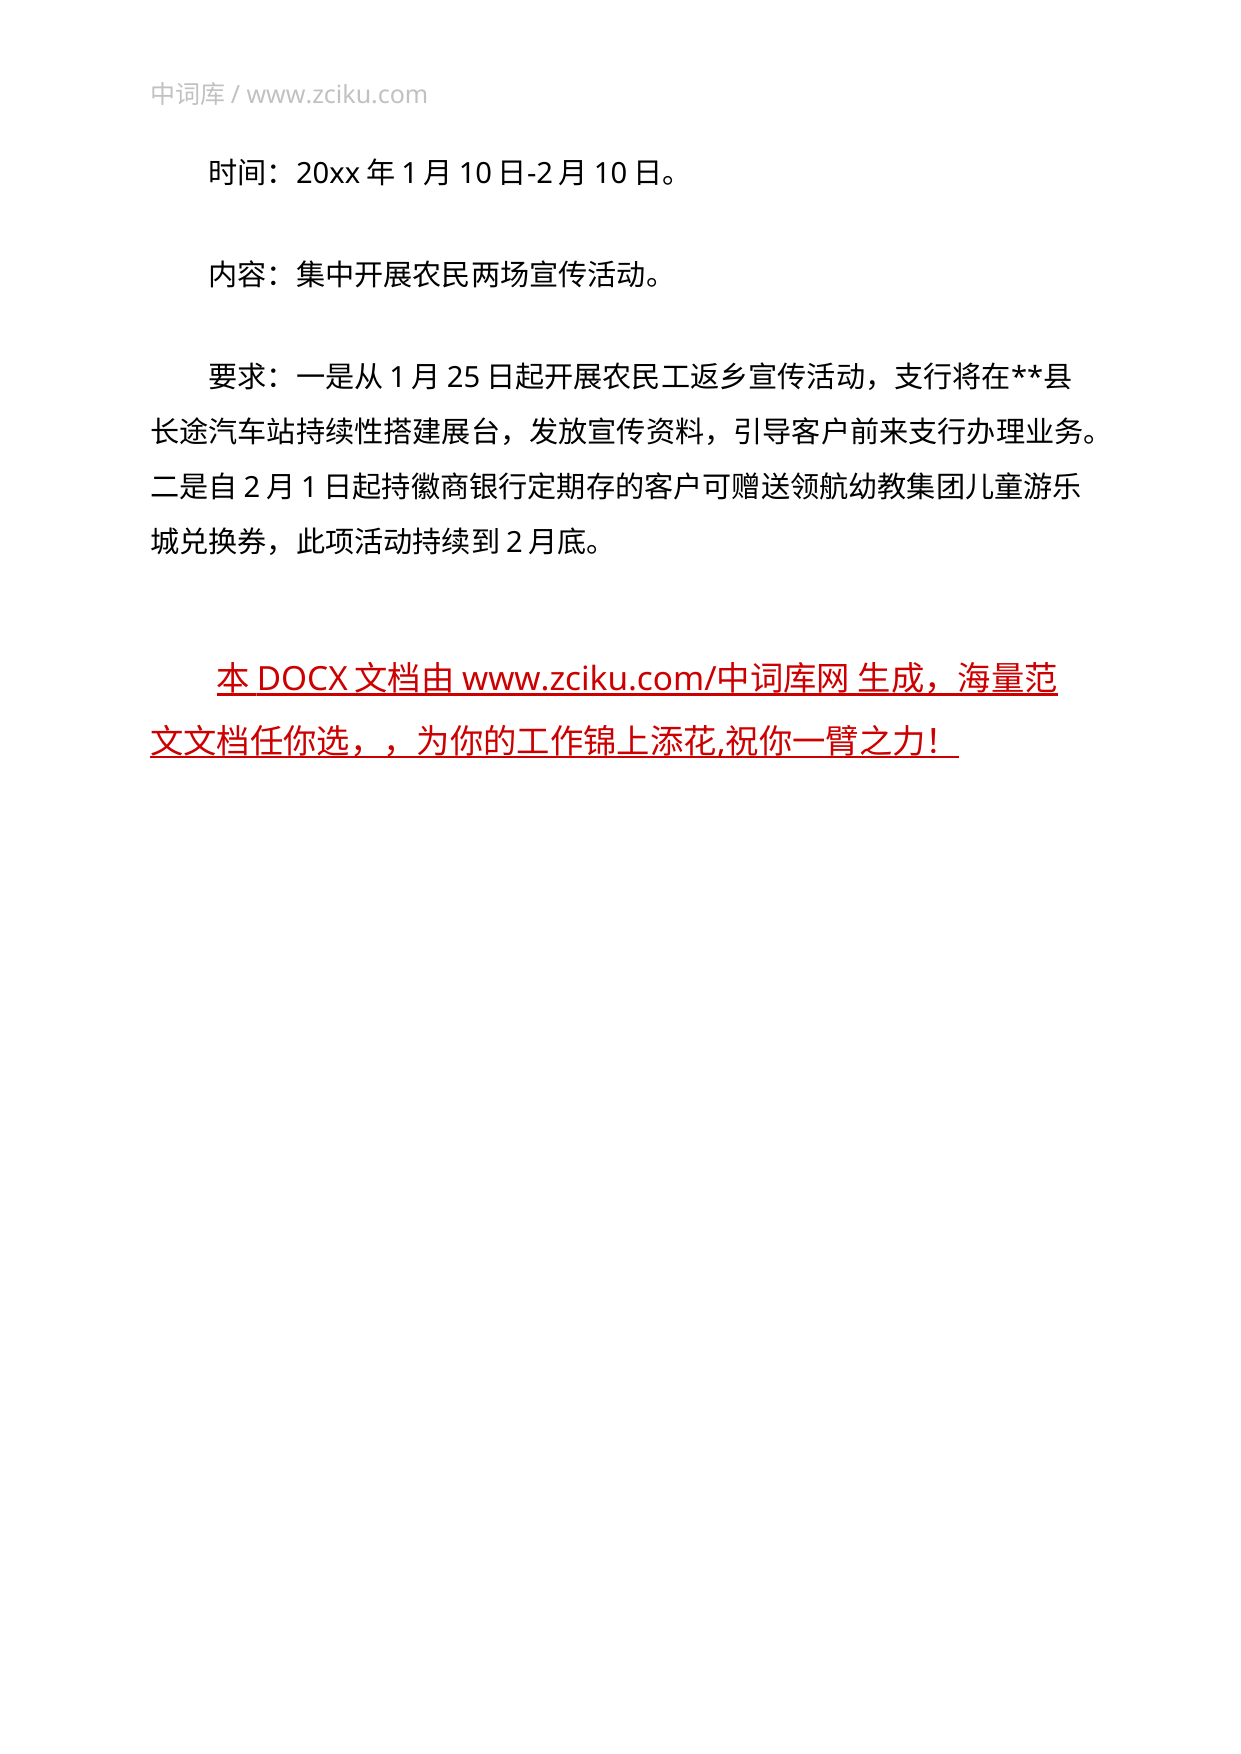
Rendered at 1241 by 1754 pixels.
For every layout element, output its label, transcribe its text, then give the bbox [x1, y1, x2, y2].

text 时间：20xx年1月10日-2月10日。 [150, 150, 1090, 192]
text 要求：一是从1月25日起开展农民工返乡宣传活动，支行将在**县长途汽车站持续性搭建展台，发放宣传资料，引导客户前来支行办理业务。二是自2月1日起持徽商银行定期存的客户可赠送领航幼教集团儿童游乐城兑换券，此项活动持续到2月底。 [150, 354, 1090, 561]
text 本DOCX文档由 www.zciku.com/中词库网 生成，海量范文文档任你选，，为你的工作锦上添花,祝你一臂之力！ [150, 652, 1090, 763]
text 内容：集中开展农民两场宣传活动。 [150, 252, 1090, 294]
